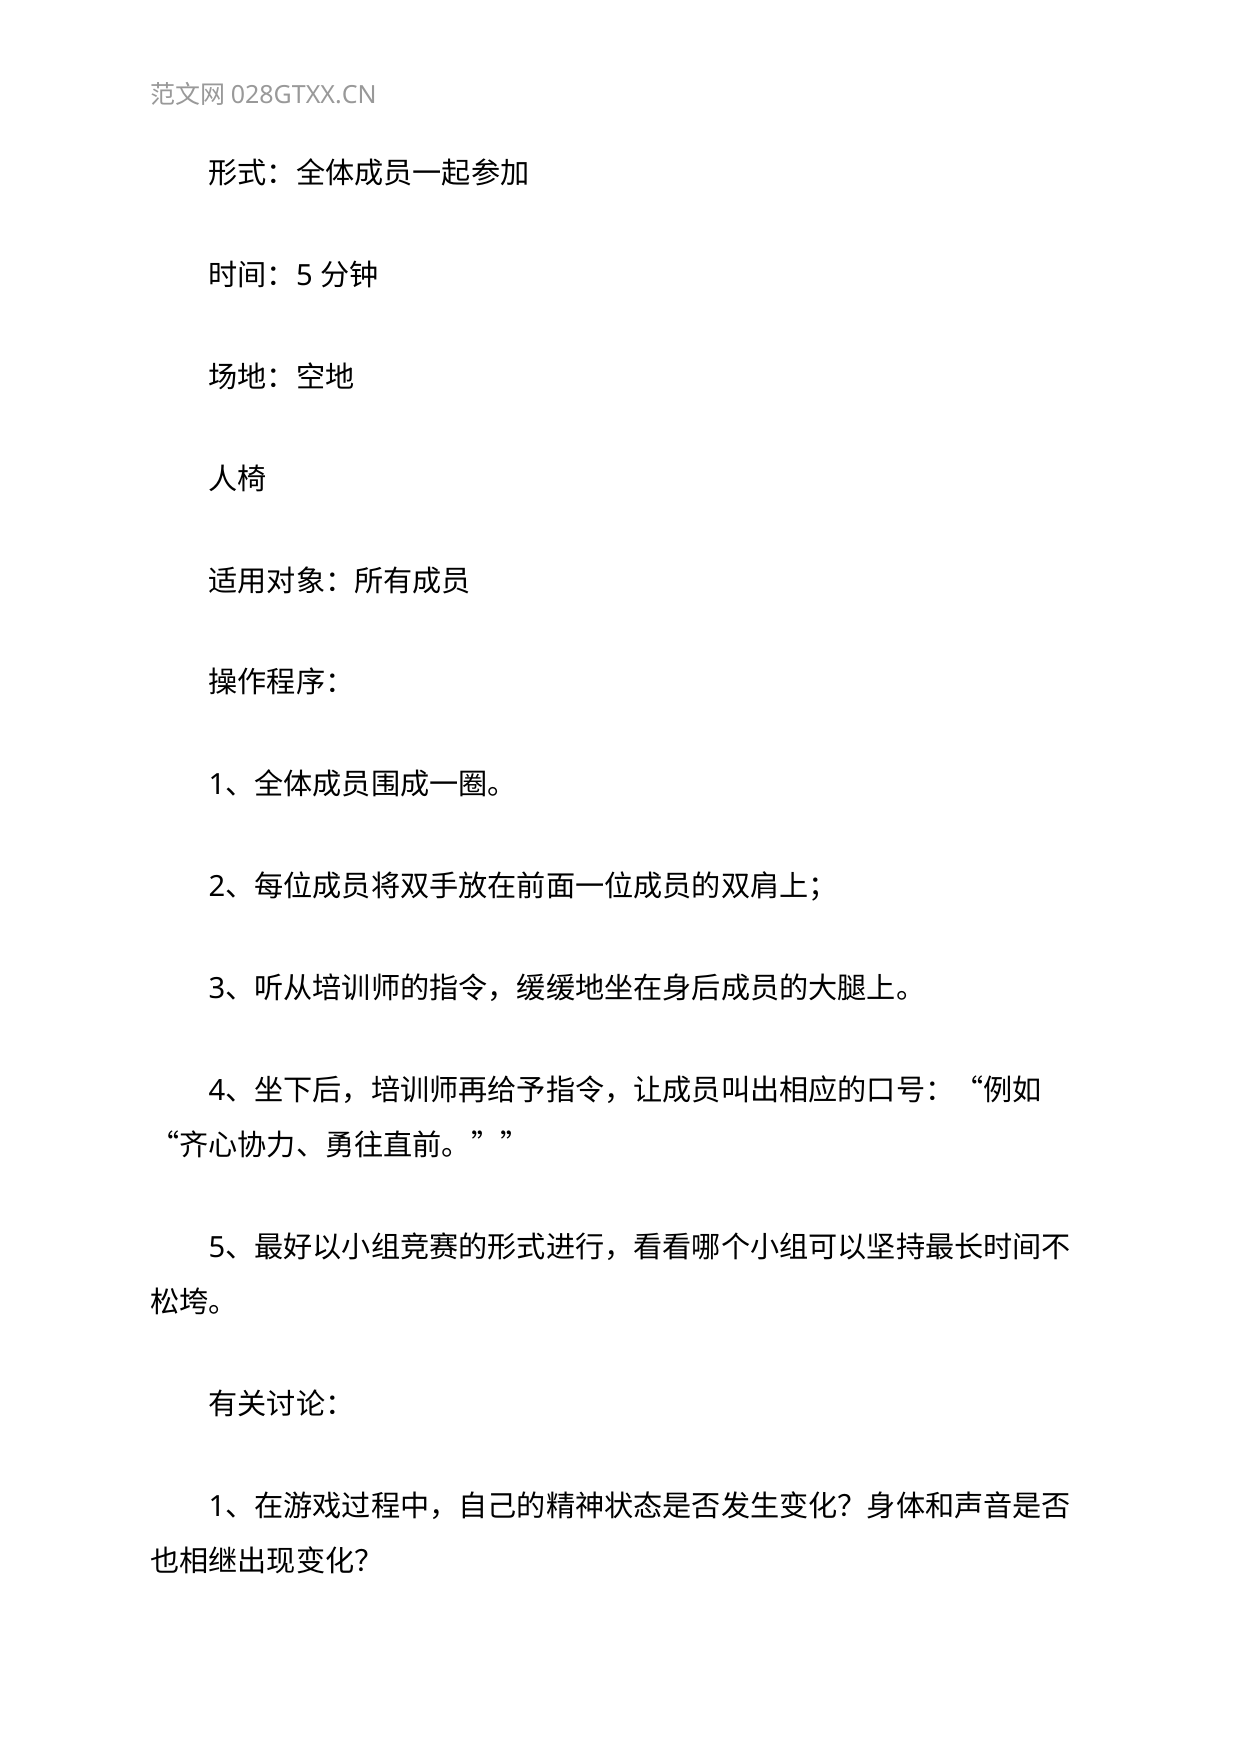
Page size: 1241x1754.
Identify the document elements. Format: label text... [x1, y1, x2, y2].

text 1、在游戏过程中，自己的精神状态是否发生变化？身体和声音是否也相继出现变化？ [150, 1482, 1090, 1579]
text 4、坐下后，培训师再给予指令，让成员叫出相应的口号：“例如“齐心协力、勇往直前。”” [150, 1067, 1090, 1164]
text 5、最好以小组竞赛的形式进行，看看哪个小组可以坚持最长时间不松垮。 [150, 1223, 1090, 1321]
text 有关讨论： [150, 1380, 1090, 1423]
text 人椅 [150, 456, 1090, 498]
text 时间：5 分钟 [150, 252, 1090, 294]
text 3、听从培训师的指令，缓缓地坐在身后成员的大腿上。 [150, 965, 1090, 1007]
text 2、每位成员将双手放在前面一位成员的双肩上； [150, 863, 1090, 905]
text 适用对象：所有成员 [150, 557, 1090, 599]
text 操作程序： [150, 659, 1090, 701]
text 形式：全体成员一起参加 [150, 150, 1090, 192]
text 1、全体成员围成一圈。 [150, 761, 1090, 803]
text 场地：空地 [150, 354, 1090, 396]
